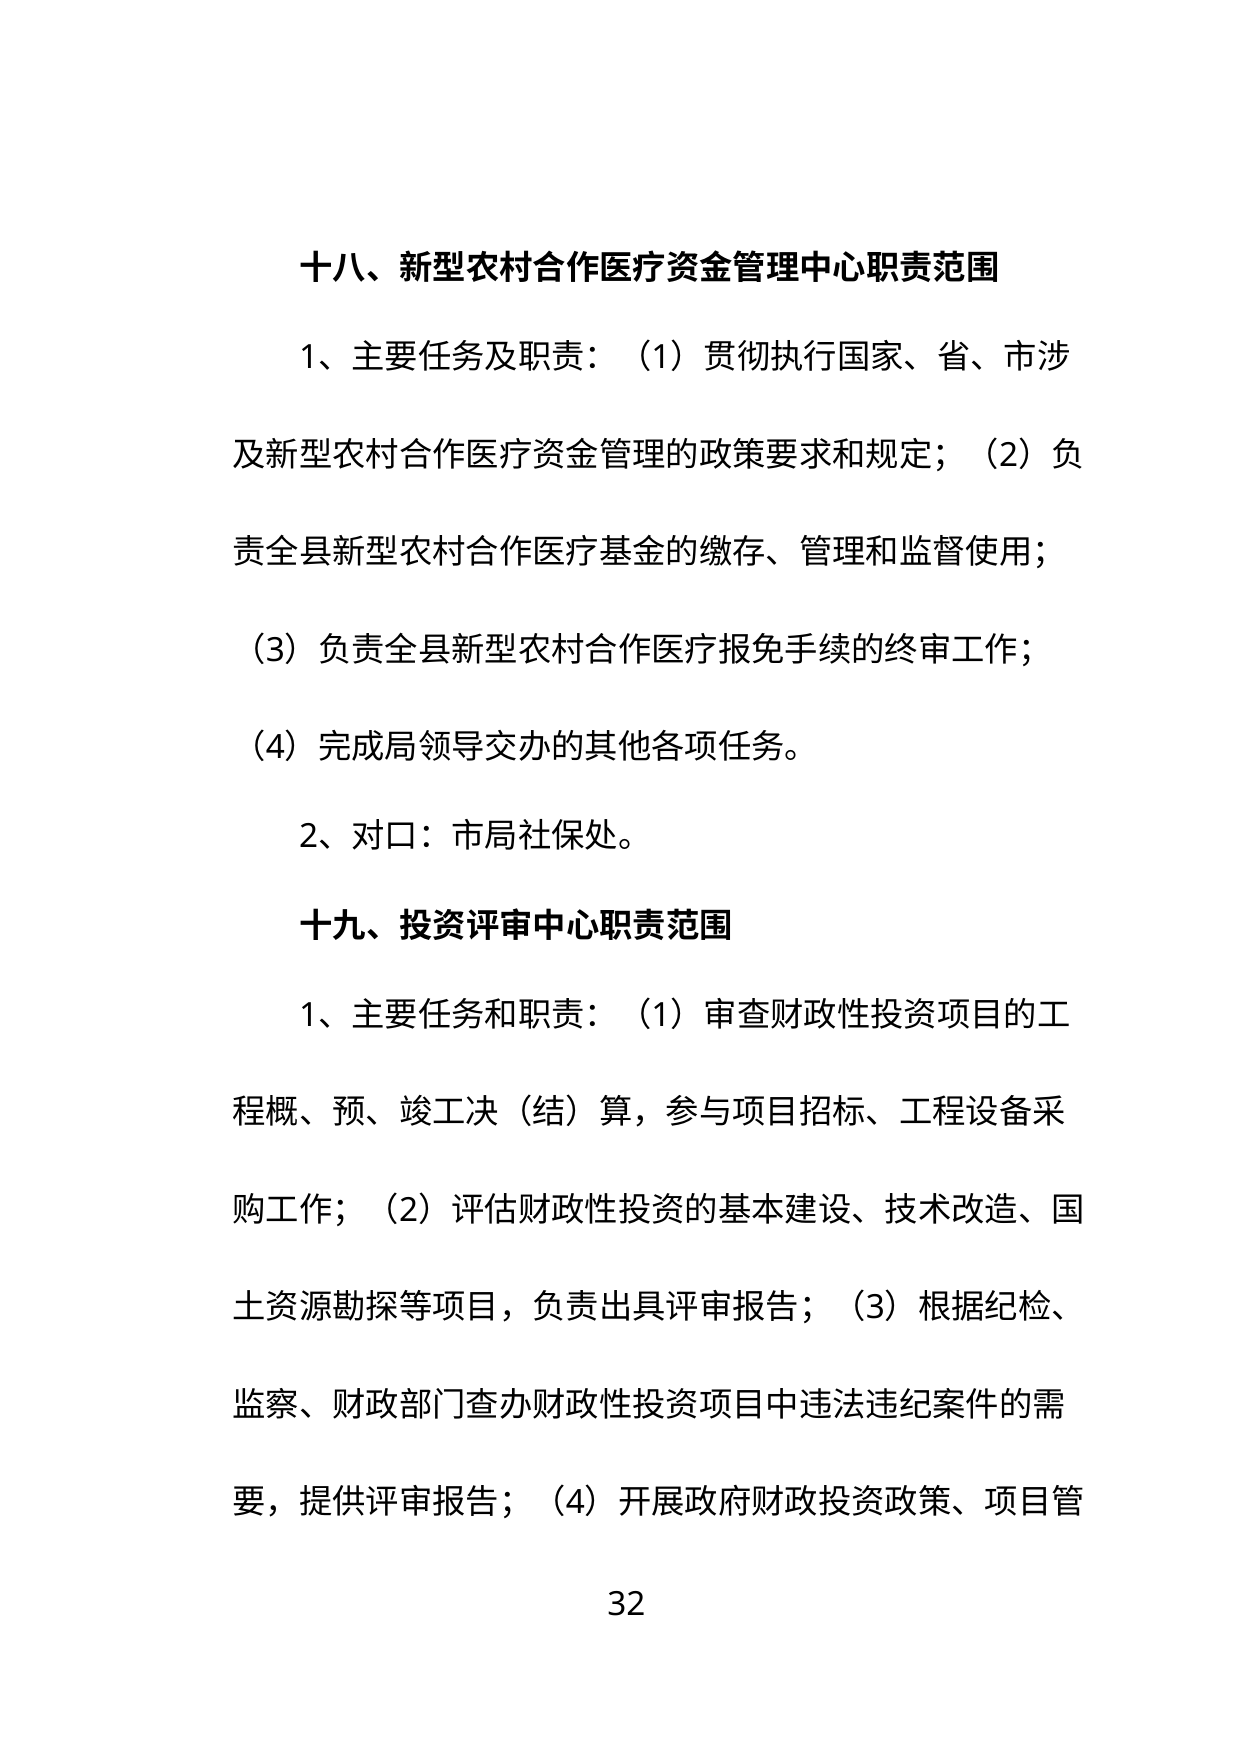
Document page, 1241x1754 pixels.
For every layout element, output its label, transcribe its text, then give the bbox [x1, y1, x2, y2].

text 2、对口：市局社保处。 [232, 801, 1087, 866]
text 1、主要任务及职责：（1）贯彻执行国家、省、市涉及新型农村合作医疗资金管理的政策要求和规定；（2）负责全县新型农村合作医疗基金的缴存、管理和监督使用；（3）负责全县新型农村合作医疗报免手续的终审工作；（4）完成局领导交办的其他各项任务。 [232, 322, 1087, 777]
text 十九、投资评审中心职责范围 [232, 890, 1087, 955]
text 十八、新型农村合作医疗资金管理中心职责范围 [232, 233, 1087, 298]
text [232, 979, 1087, 1532]
